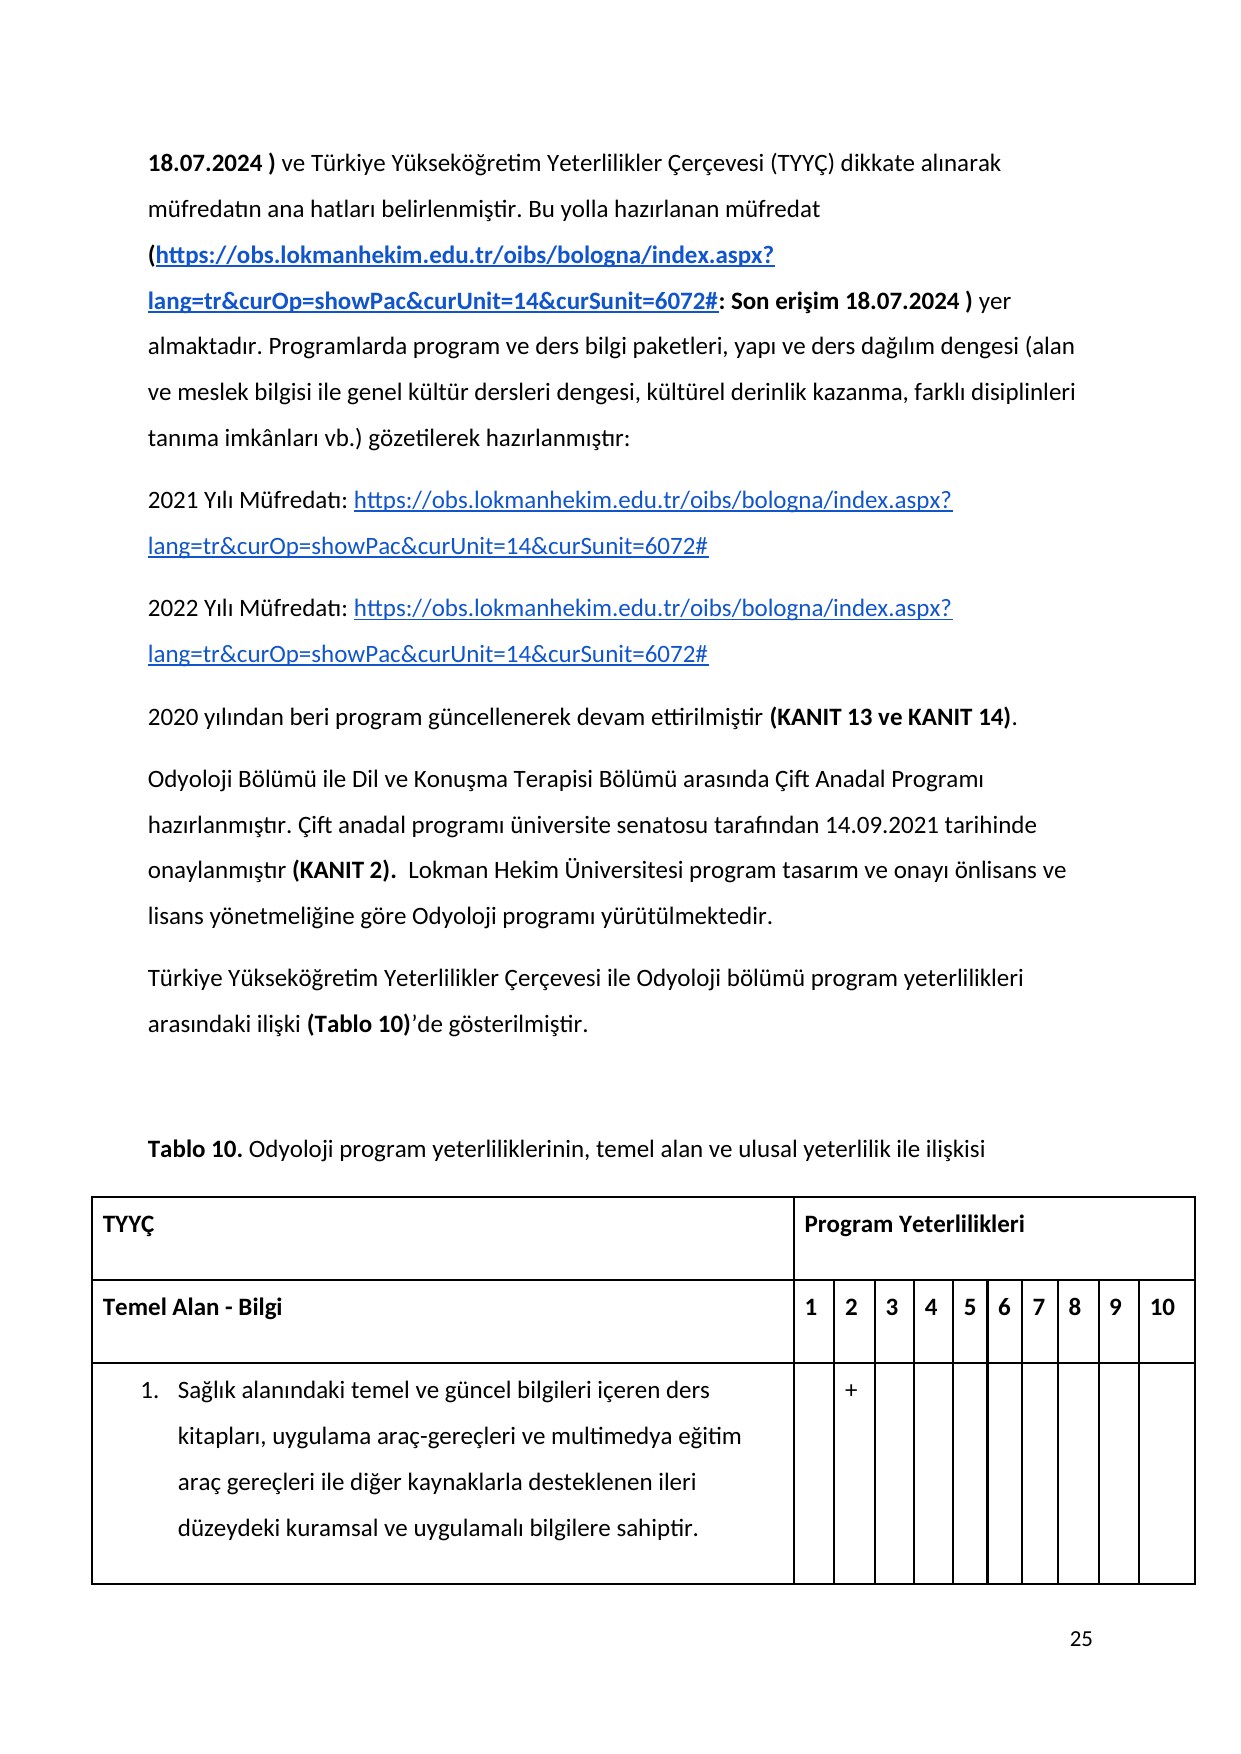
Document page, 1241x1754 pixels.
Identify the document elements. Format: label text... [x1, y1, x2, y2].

table_cell [1100, 1364, 1138, 1582]
table_cell 4 [915, 1281, 952, 1362]
table_cell [876, 1364, 913, 1582]
table_cell 6 [989, 1281, 1021, 1362]
table_cell Temel Alan - Bilgi [93, 1281, 793, 1362]
table_cell 10 [1140, 1281, 1194, 1362]
table_header TYYÇ [93, 1198, 793, 1279]
table_cell [954, 1364, 986, 1582]
table_cell 8 [1059, 1281, 1098, 1362]
text Türkiye Yükseköğretim Yeterlilikler Çerçevesi ile Odyoloji bölümü program yeterlilikleri arasındaki ilişki (Tablo 10)’de gösterilmiştir. [148, 963, 1093, 1039]
table_cell 2 [835, 1281, 874, 1362]
table_cell [1023, 1364, 1057, 1582]
table_cell 9 [1100, 1281, 1138, 1362]
table_cell 1 [795, 1281, 833, 1362]
table_cell [989, 1364, 1021, 1582]
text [148, 148, 1093, 452]
text Odyoloji Bölümü ile Dil ve Konuşma Terapisi Bölümü arasında Çift Anadal Programı hazırlanmıştır. Çift anadal programı üniversite senatosu tarafından 14.09.2021 tarihinde onaylanmıştır (KANIT 2). Lokman Hekim Üniversitesi program tasarım ve onayı önlisans ve lisans yönetmeliğine göre Odyoloji programı yürütülmektedir. [148, 763, 1093, 931]
text 2022 Yılı Müfredatı: https://obs.lokmanhekim.edu.tr/oibs/bologna/index.aspx?lang=tr&curOp=showPac&curUnit=14&curSunit=6072# [148, 592, 1093, 669]
table_header Program Yeterlilikleri [795, 1198, 1194, 1279]
table_cell 7 [1023, 1281, 1057, 1362]
table_cell Sağlık alanındaki temel ve güncel bilgileri içeren ders kitapları, uygulama araç-gereçleri ve multimedya eğitim araç gereçleri ile diğer kaynaklarla desteklenen ileri düzeydeki kuramsal ve uygulamalı bilgilere sahiptir. [93, 1364, 793, 1582]
table_cell [1059, 1364, 1098, 1582]
table_cell 3 [876, 1281, 913, 1362]
table_cell [795, 1364, 833, 1582]
text 2021 Yılı Müfredatı: https://obs.lokmanhekim.edu.tr/oibs/bologna/index.aspx?lang=tr&curOp=showPac&curUnit=14&curSunit=6072# [148, 484, 1093, 561]
text Tablo 10. Odyoloji program yeterliliklerinin, temel alan ve ulusal yeterlilik ile ilişkisi [148, 1133, 1093, 1164]
text 2020 yılından beri program güncellenerek devam ettirilmiştir (KANIT 13 ve KANIT 14). [148, 701, 1093, 731]
table_cell [1140, 1364, 1194, 1582]
table_cell 5 [954, 1281, 986, 1362]
table_cell [915, 1364, 952, 1582]
table_cell + [835, 1364, 874, 1582]
